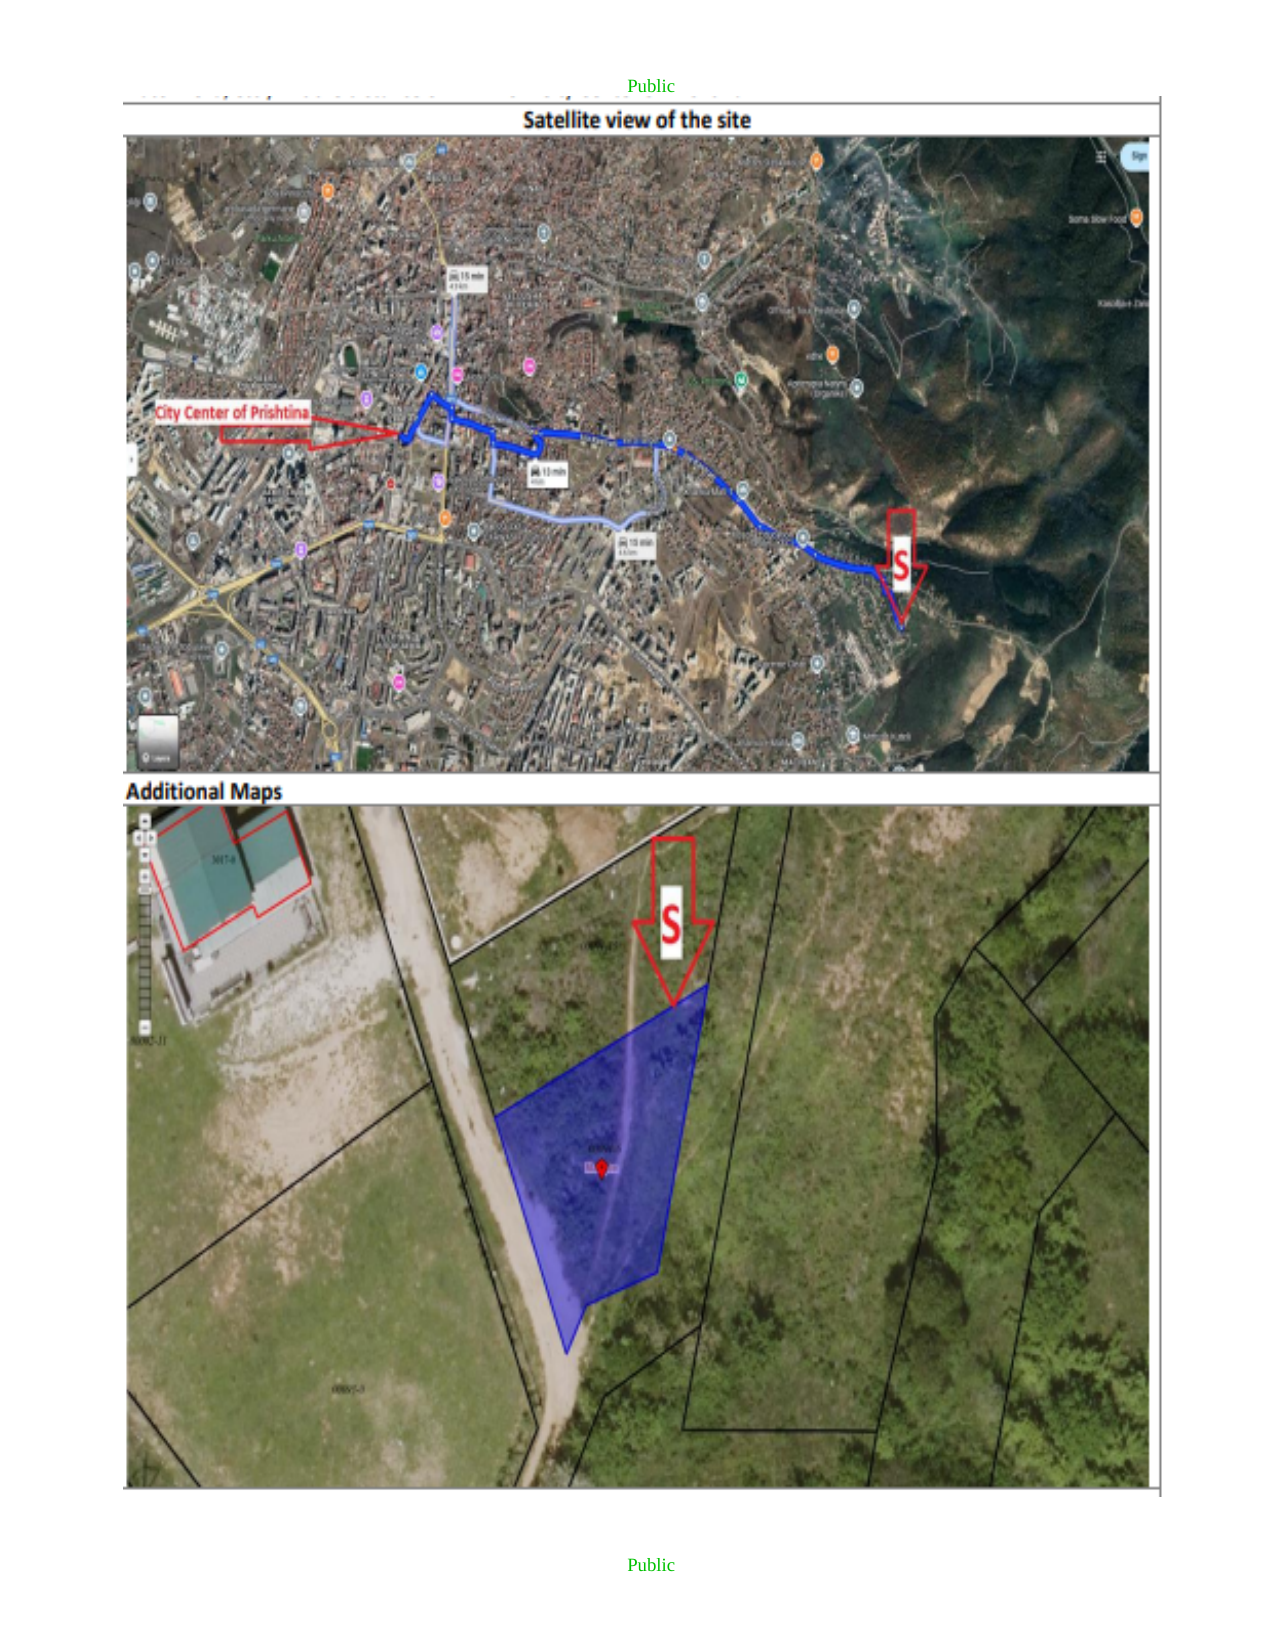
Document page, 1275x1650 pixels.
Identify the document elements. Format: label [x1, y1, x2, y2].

picture [123, 96, 1164, 1497]
